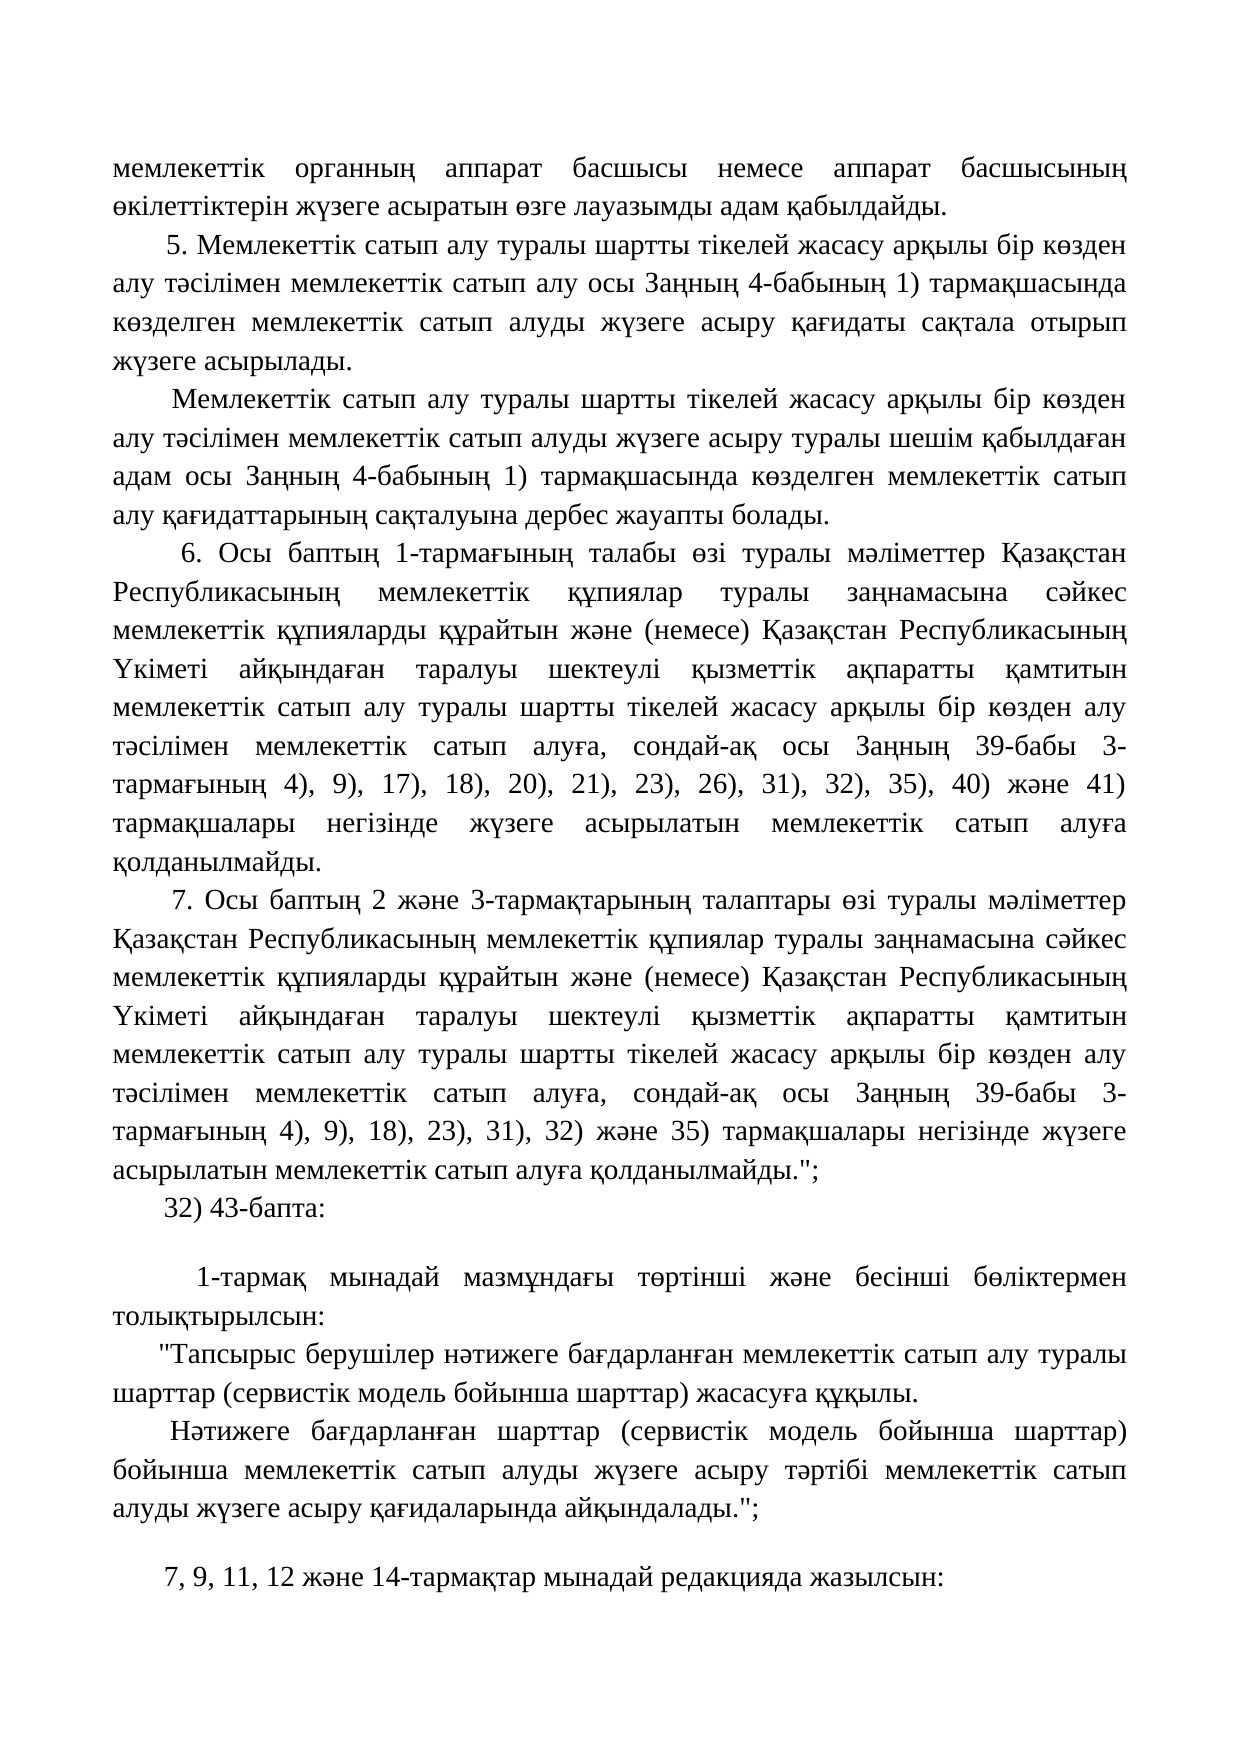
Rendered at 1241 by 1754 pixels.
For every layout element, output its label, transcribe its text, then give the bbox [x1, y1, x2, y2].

text Нәтижеге бағдарланған шарттар (сервистік модель бойынша шарттар) бойынша мемлекеттік сатып алуды жүзеге асыру тәртібі мемлекеттік сатып алуды жүзеге асыру қағидаларында айқындалады."; [112, 1413, 1128, 1524]
text Мемлекеттік сатып алу туралы шартты тікелей жасасу арқылы бір көзден алу тәсілімен мемлекеттік сатып алуды жүзеге асыру туралы шешім қабылдаған адам осы Заңның 4-бабының 1) тармақшасында көзделген мемлекеттік сатып алу қағидаттарының сақталуына дербес жауапты болады. [112, 381, 1128, 530]
text 6. Осы баптың 1-тармағының талабы өзі туралы мәліметтер Қазақстан Республикасының мемлекеттік құпиялар туралы заңнамасына сәйкес мемлекеттік құпияларды құрайтын және (немесе) Қазақстан Республикасының Үкіметі айқындаған таралуы шектеулі қызметтік ақпаратты қамтитын мемлекеттік сатып алу туралы шартты тікелей жасасу арқылы бір көзден алу тәсілімен мемлекеттік сатып алуға, сондай-ақ осы Заңның 39-бабы 3-тармағының 4), 9), 17), 18), 20), 21), 23), 26), 31), 32), 35), 40) және 41) тармақшалары негізінде жүзеге асырылатын мемлекеттік сатып алуға қолданылмайды. [112, 535, 1128, 877]
text 5. Мемлекеттік сатып алу туралы шартты тікелей жасасу арқылы бір көзден алу тәсілімен мемлекеттік сатып алу осы Заңның 4-бабының 1) тармақшасында көзделген мемлекеттік сатып алуды жүзеге асыру қағидаты сақтала отырып жүзеге асырылады. [112, 227, 1128, 376]
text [112, 150, 1128, 222]
text 7, 9, 11, 12 және 14-тармақтар мынадай редакцияда жазылсын: [112, 1559, 1128, 1593]
text 32) 43-бапта: [112, 1191, 1128, 1224]
text 7. Осы баптың 2 және 3-тармақтарының талаптары өзі туралы мәліметтер Қазақстан Республикасының мемлекеттік құпиялар туралы заңнамасына сәйкес мемлекеттік құпияларды құрайтын және (немесе) Қазақстан Республикасының Үкіметі айқындаған таралуы шектеулі қызметтік ақпаратты қамтитын мемлекеттік сатып алу туралы шартты тікелей жасасу арқылы бір көзден алу тәсілімен мемлекеттік сатып алуға, сондай-ақ осы Заңның 39-бабы 3-тармағының 4), 9), 18), 23), 31), 32) және 35) тармақшалары негізінде жүзеге асырылатын мемлекеттік сатып алуға қолданылмайды."; [112, 882, 1128, 1186]
text 1-тармақ мынадай мазмұндағы төртінші және бесінші бөліктермен толықтырылсын: [112, 1259, 1128, 1331]
text "Тапсырыс берушілер нәтижеге бағдарланған мемлекеттік сатып алу туралы шарттар (сервистік модель бойынша шарттар) жасасуға құқылы. [112, 1336, 1128, 1408]
